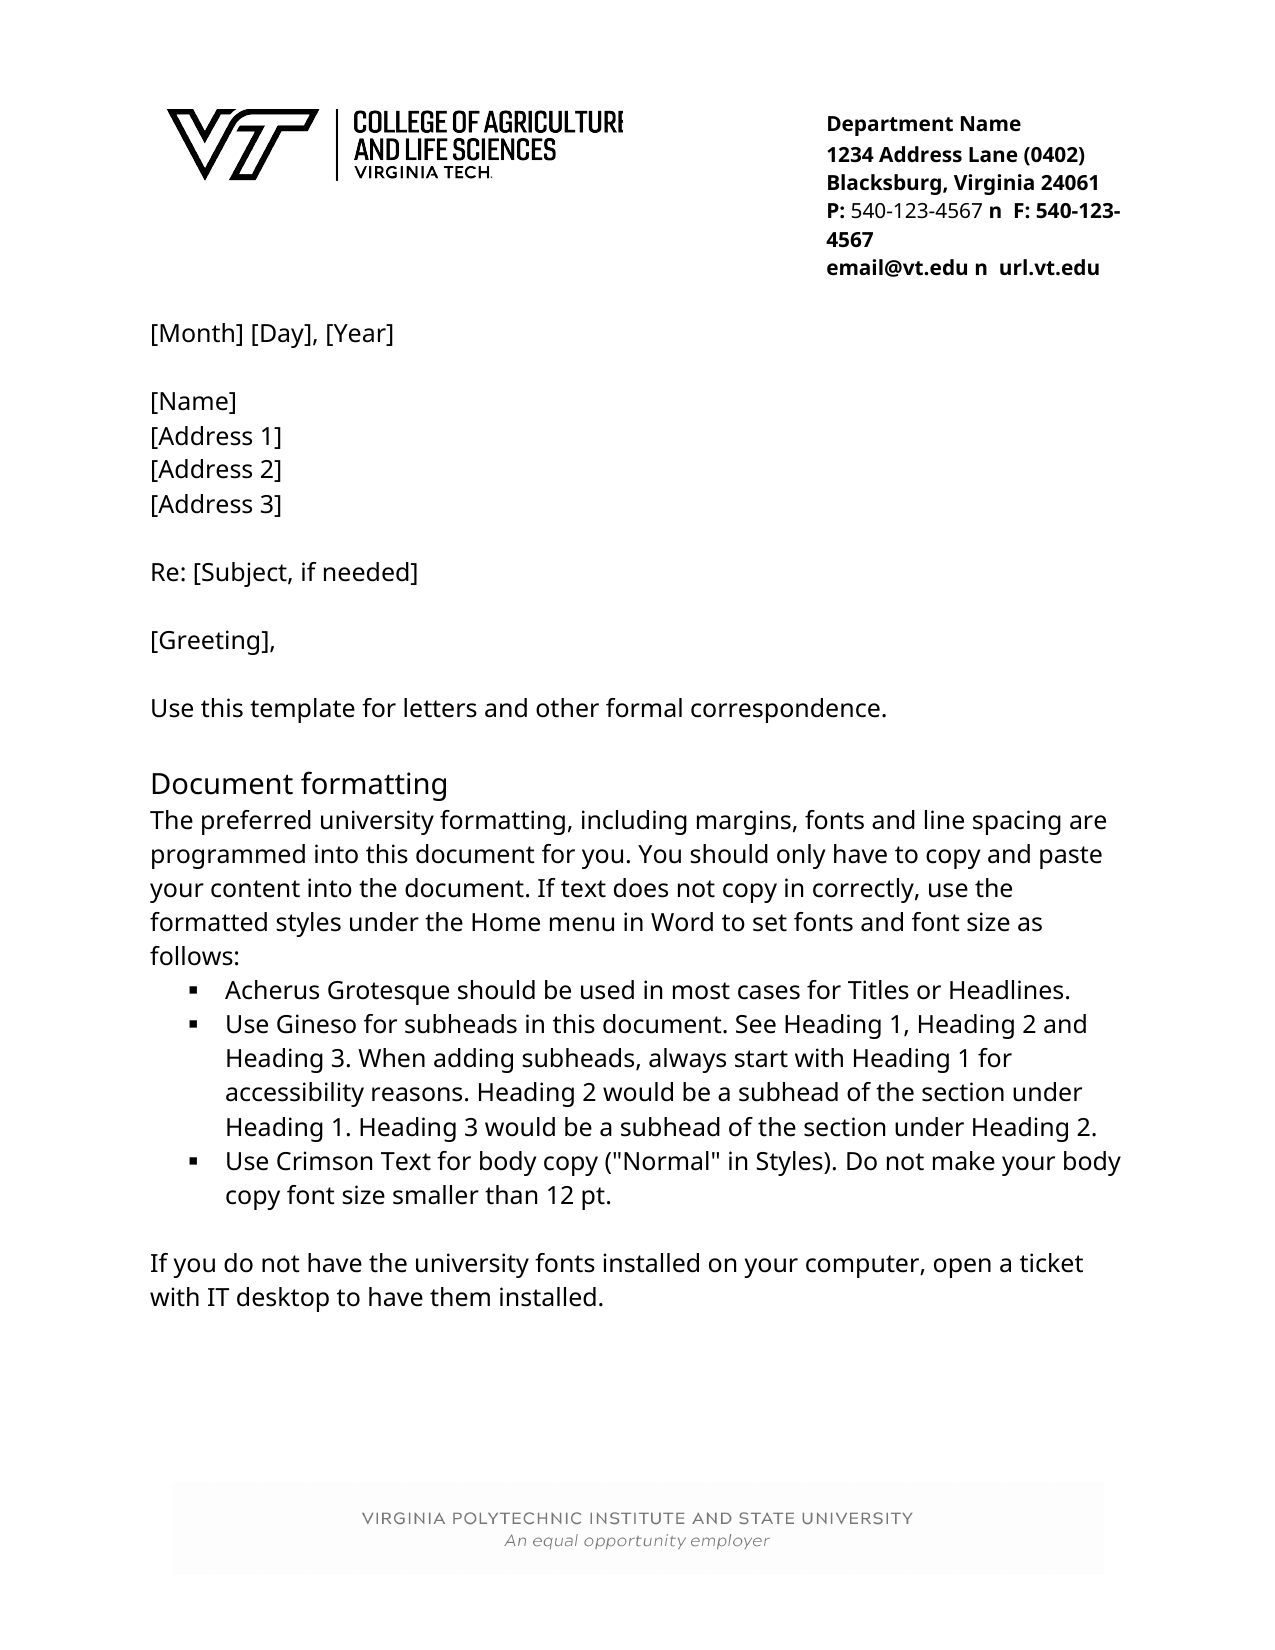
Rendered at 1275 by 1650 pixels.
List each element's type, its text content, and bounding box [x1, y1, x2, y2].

text The preferred university formatting, including margins, fonts and line spacing are programmed into this document for you. You should only have to copy and paste your content into the document. If text does not copy in correctly, use the formatted styles under the Home menu in Word to set fonts and font size as follows: [150, 803, 1125, 973]
subtitle Document formatting [150, 763, 1125, 803]
text [Greeting], [150, 622, 1125, 657]
picture [171, 1482, 1104, 1575]
list Use Gineso for subheads in this document. See Heading 1, Heading 2 and Heading 3. When adding subheads, always start with Heading 1 for accessibility reasons. Heading 2 would be a subhead of the section under Heading 1. Heading 3 would be a subhead of the section under Heading 2. [187, 1007, 1125, 1143]
text [Month] [Day], [Year] [150, 316, 1125, 350]
list Use Crimson Text for body copy ("Normal" in Styles). Do not make your body copy font size smaller than 12 pt. [187, 1143, 1125, 1211]
text [Address 2] [150, 452, 1125, 486]
text [Address 1] [150, 418, 1125, 452]
text If you do not have the university fonts installed on your computer, open a ticket with IT desktop to have them installed. [150, 1245, 1125, 1313]
text [Address 3] [150, 486, 1125, 520]
list Acherus Grotesque should be used in most cases for Titles or Headlines. [187, 973, 1125, 1007]
text Use this template for letters and other formal correspondence. [150, 691, 1125, 725]
text Re: [Subject, if needed] [150, 554, 1125, 588]
text [Name] [150, 384, 1125, 418]
